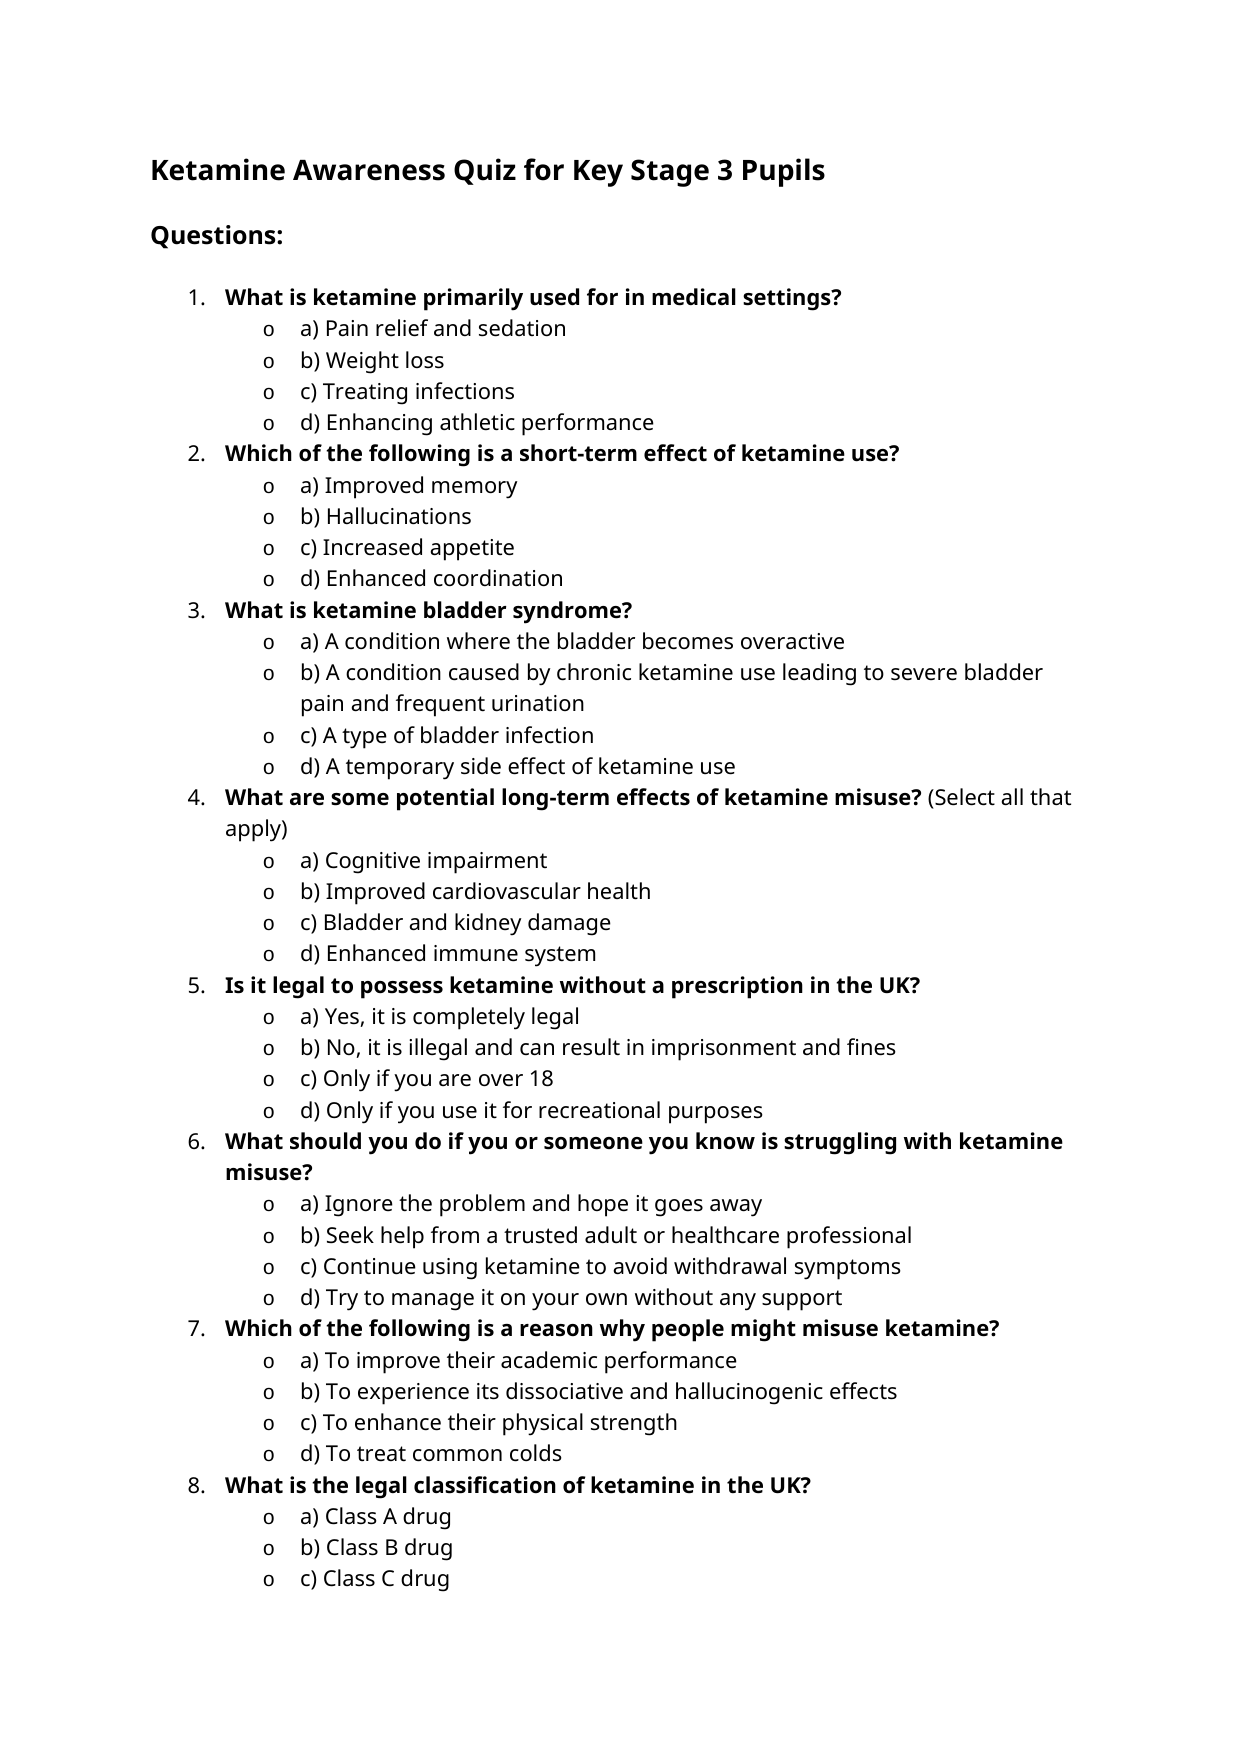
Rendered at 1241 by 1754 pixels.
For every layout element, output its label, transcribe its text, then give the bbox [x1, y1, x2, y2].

list a) Improved memory [262, 468, 1090, 499]
list b) To experience its dissociative and hallucinogenic effects [262, 1374, 1090, 1406]
list a) A condition where the bladder becomes overactive [262, 624, 1090, 656]
list c) Class C drug [262, 1562, 1090, 1593]
list What is ketamine primarily used for in medical settings? [187, 281, 1090, 312]
list c) Continue using ketamine to avoid withdrawal symptoms [262, 1249, 1090, 1281]
list c) Treating infections [262, 374, 1090, 406]
list d) Try to manage it on your own without any support [262, 1281, 1090, 1312]
list d) Enhanced coordination [262, 562, 1090, 593]
list Is it legal to possess ketamine without a prescription in the UK? [187, 968, 1090, 999]
list What are some potential long-term effects of ketamine misuse? (Select all that apply) [187, 781, 1090, 843]
list d) To treat common colds [262, 1437, 1090, 1468]
list c) Increased appetite [262, 531, 1090, 562]
list c) To enhance their physical strength [262, 1406, 1090, 1437]
list b) Hallucinations [262, 499, 1090, 531]
list d) A temporary side effect of ketamine use [262, 749, 1090, 781]
list b) No, it is illegal and can result in imprisonment and fines [262, 1031, 1090, 1062]
list a) Ignore the problem and hope it goes away [262, 1187, 1090, 1218]
list a) Yes, it is completely legal [262, 999, 1090, 1031]
list What is the legal classification of ketamine in the UK? [187, 1468, 1090, 1499]
list b) Class B drug [262, 1531, 1090, 1562]
list d) Only if you use it for recreational purposes [262, 1093, 1090, 1124]
list What should you do if you or someone you know is struggling with ketamine misuse? [187, 1124, 1090, 1187]
list Which of the following is a reason why people might misuse ketamine? [187, 1312, 1090, 1343]
list b) A condition caused by chronic ketamine use leading to severe bladder pain and frequent urination [262, 656, 1090, 718]
list b) Weight loss [262, 343, 1090, 374]
list c) A type of bladder infection [262, 718, 1090, 749]
list c) Bladder and kidney damage [262, 906, 1090, 937]
list c) Only if you are over 18 [262, 1062, 1090, 1093]
list b) Seek help from a trusted adult or healthcare professional [262, 1218, 1090, 1249]
text Questions: [150, 217, 1090, 252]
list What is ketamine bladder syndrome? [187, 593, 1090, 624]
list a) Class A drug [262, 1499, 1090, 1531]
list a) Cognitive impairment [262, 843, 1090, 874]
list b) Improved cardiovascular health [262, 874, 1090, 906]
list Which of the following is a short-term effect of ketamine use? [187, 437, 1090, 468]
list a) Pain relief and sedation [262, 312, 1090, 343]
text Ketamine Awareness Quiz for Key Stage 3 Pupils [150, 150, 1090, 188]
list d) Enhancing athletic performance [262, 406, 1090, 437]
list a) To improve their academic performance [262, 1343, 1090, 1374]
list d) Enhanced immune system [262, 937, 1090, 968]
